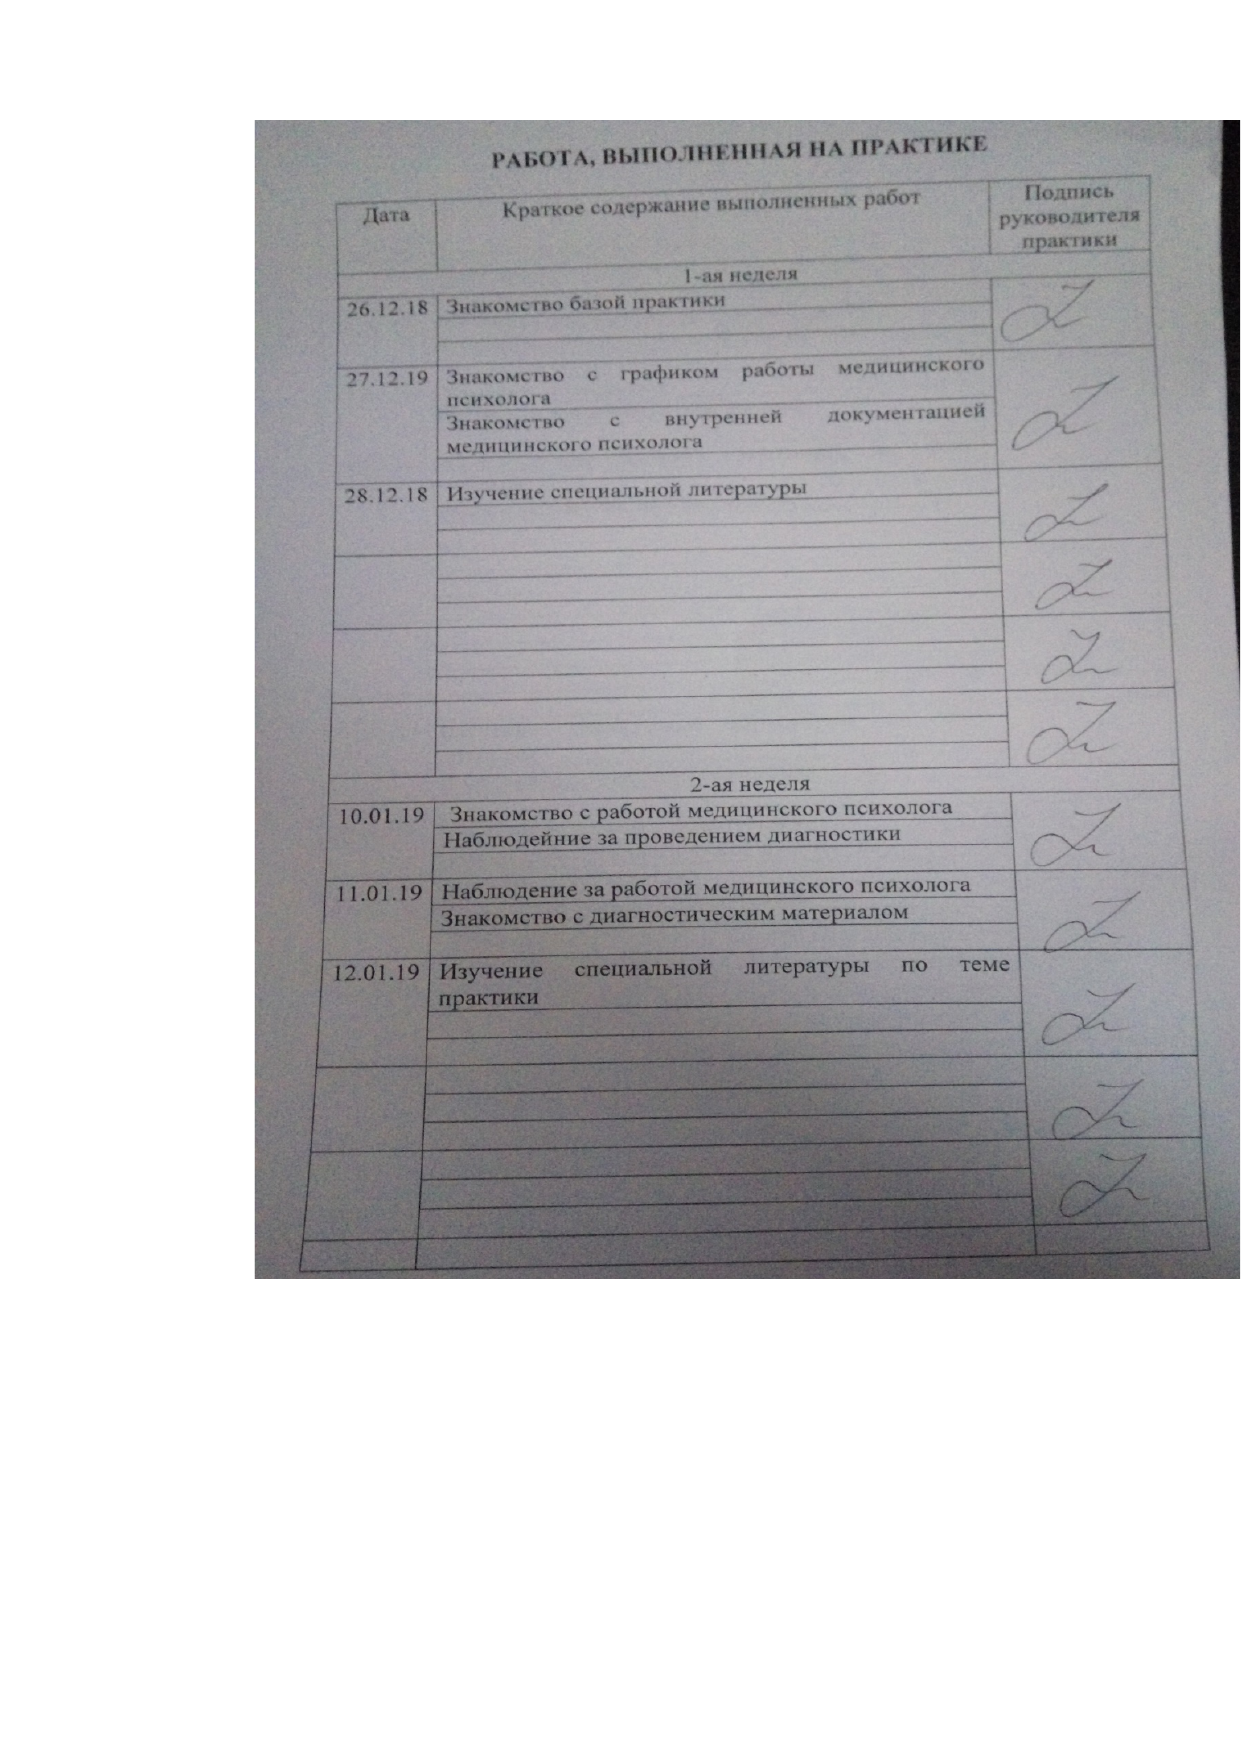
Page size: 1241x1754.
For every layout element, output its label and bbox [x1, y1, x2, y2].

picture [255, 121, 1241, 1279]
